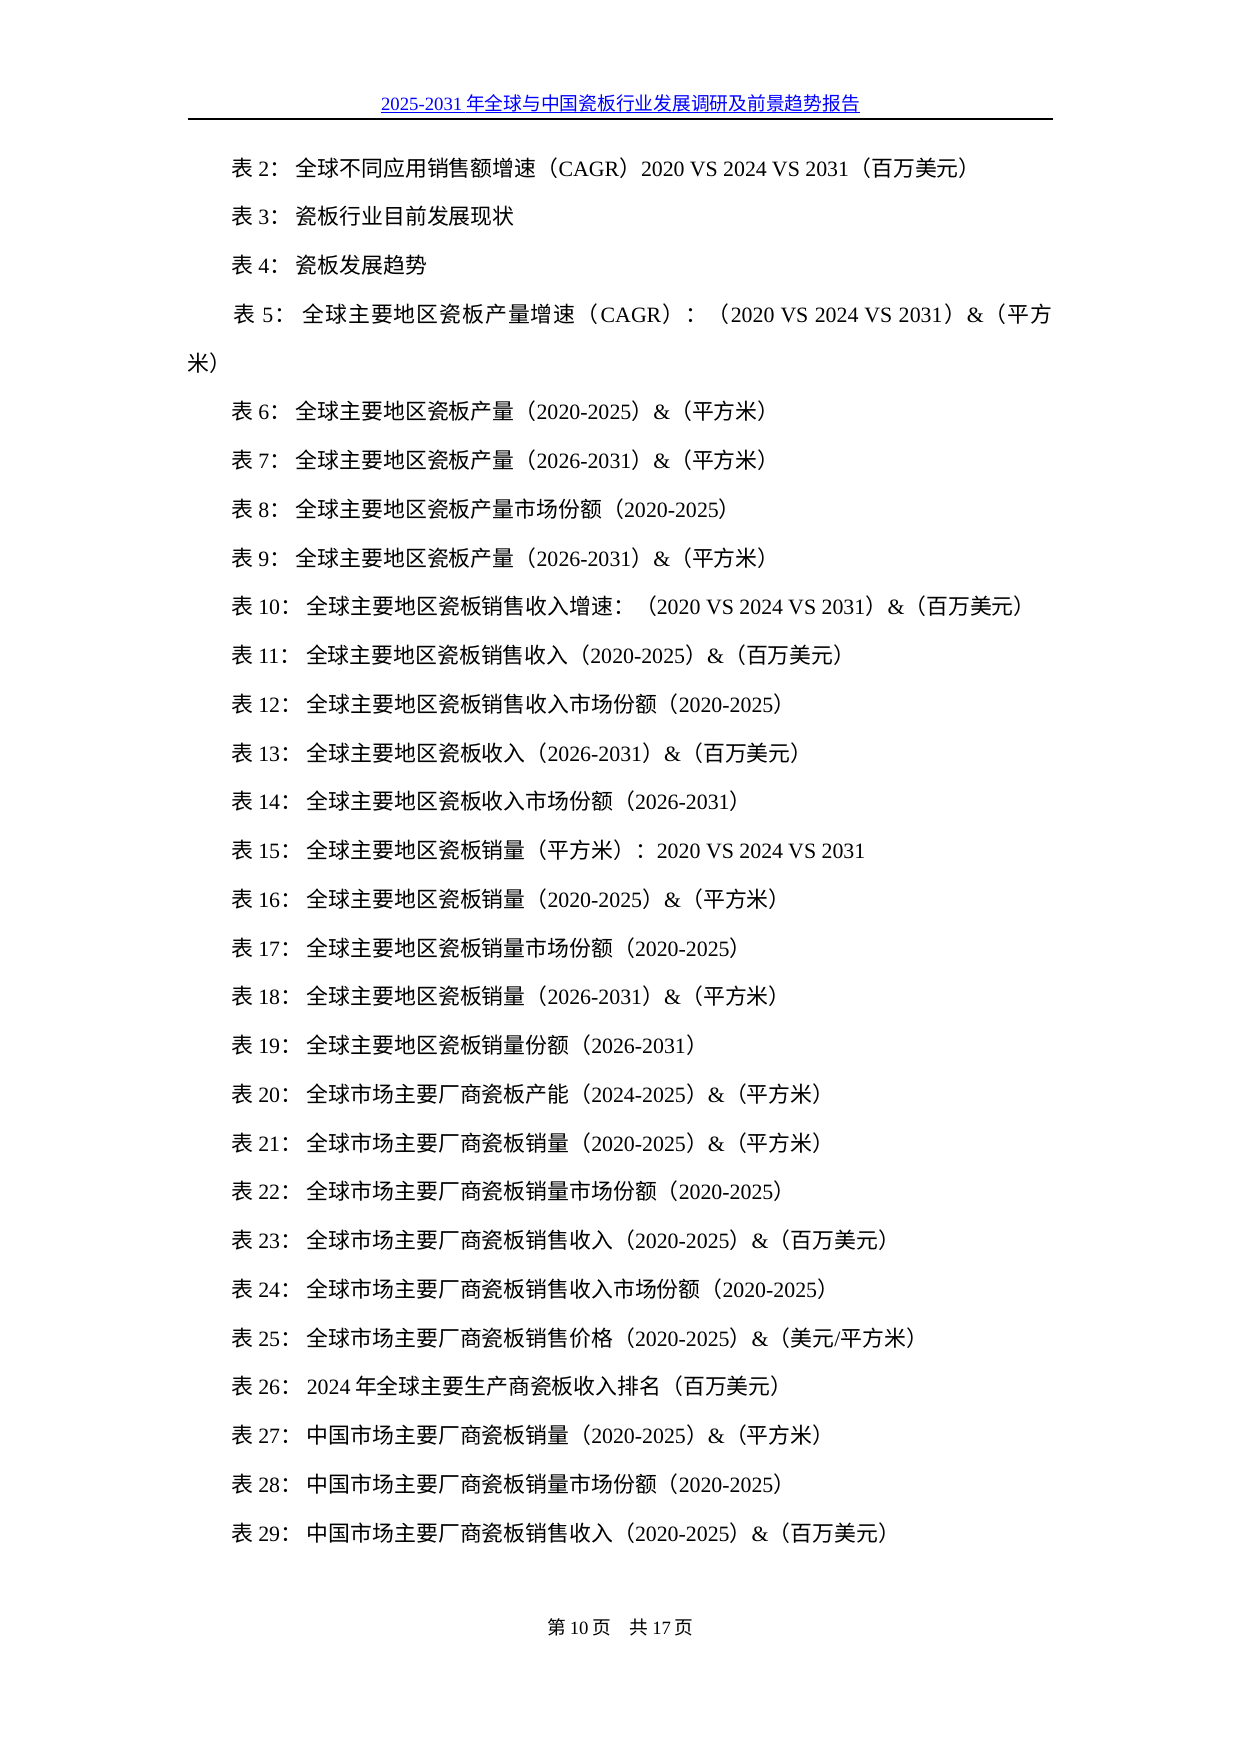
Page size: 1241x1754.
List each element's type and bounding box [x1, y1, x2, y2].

text [187, 150, 1053, 1548]
